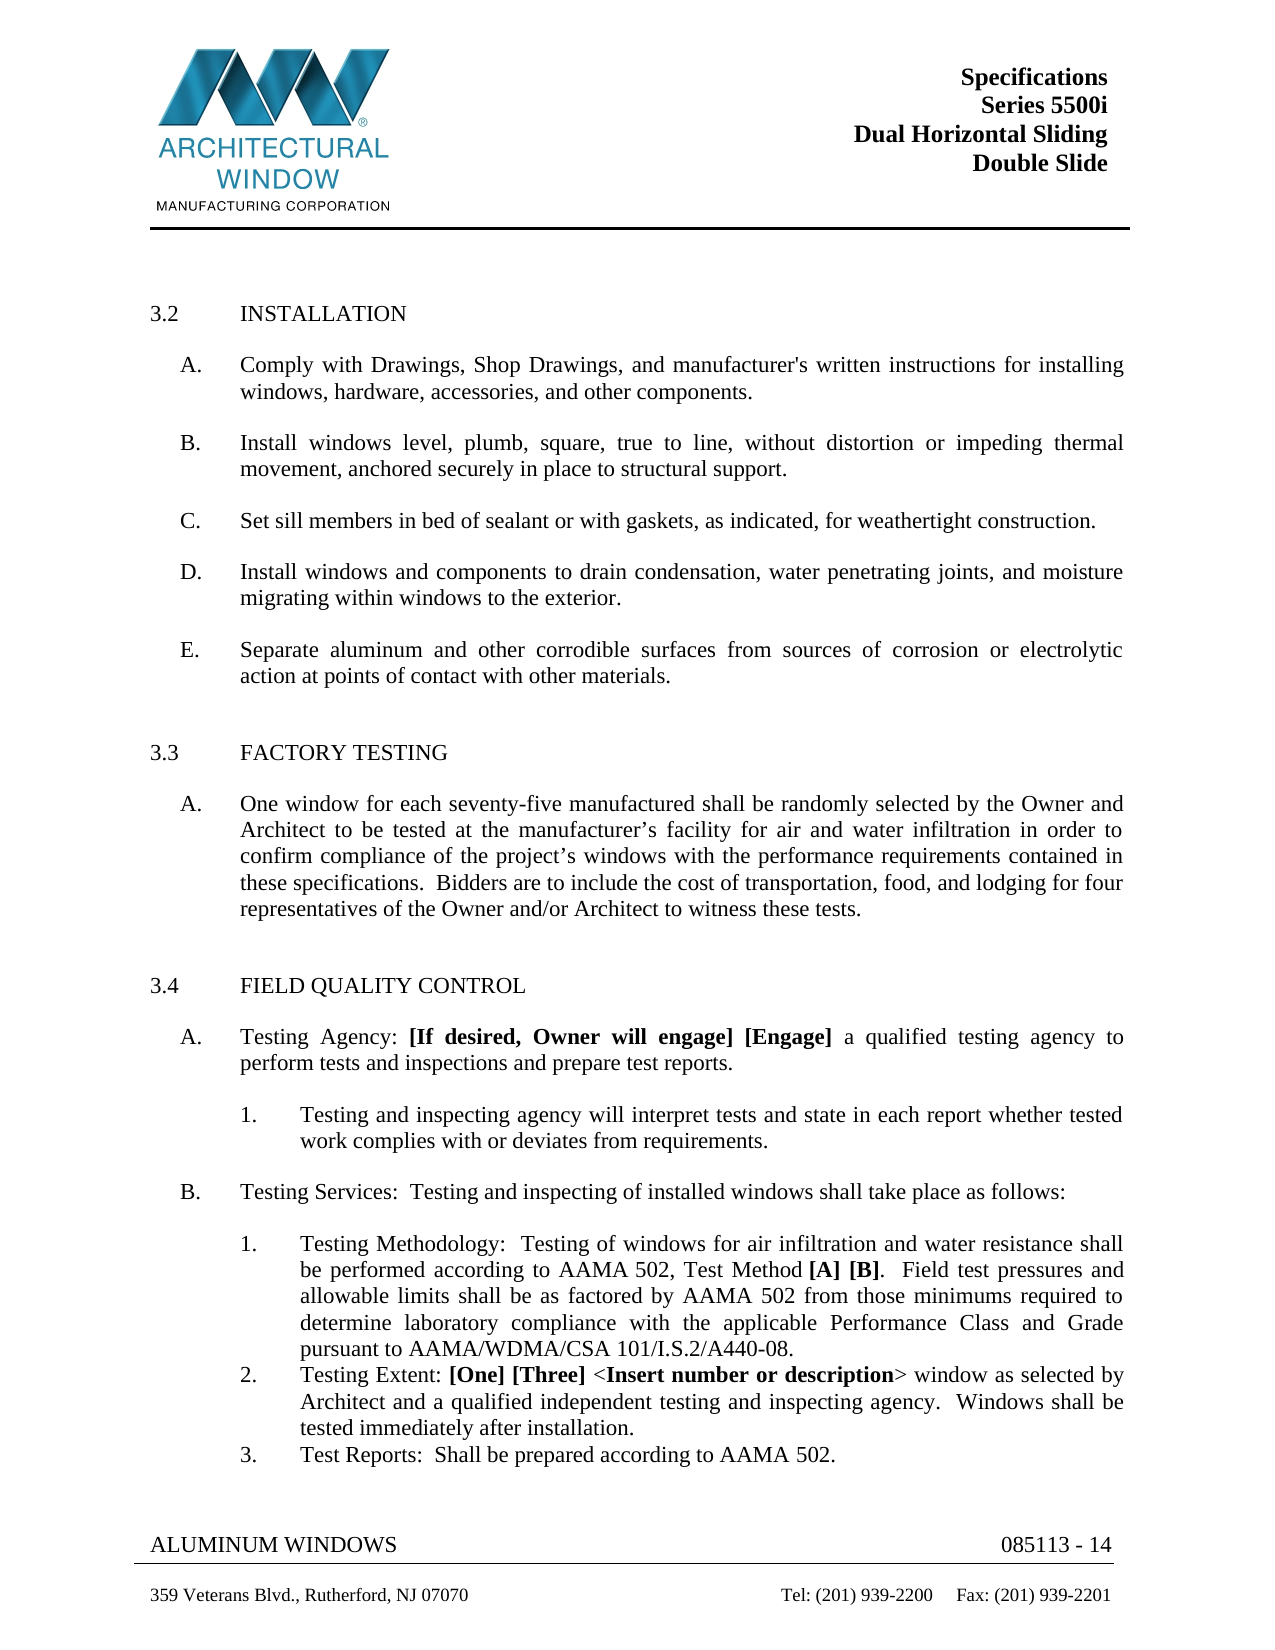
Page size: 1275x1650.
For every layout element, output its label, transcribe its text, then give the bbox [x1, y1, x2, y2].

text Install windows and components to drain condensation, water penetrating joints, and moisture migrating within windows to the exterior. [180, 558, 1125, 611]
text Testing Extent: [One] [Three] <Insert number or description> window as selected by Architect and a qualified independent testing and inspecting agency. Windows shall be tested immediately after installation. [240, 1362, 1125, 1441]
text Comply with Drawings, Shop Drawings, and manufacturer's written instructions for installing windows, hardware, accessories, and other components. [180, 351, 1125, 404]
text Testing Agency: [If desired, Owner will engage] [Engage] a qualified testing agency to perform tests and inspections and prepare test reports. [180, 1023, 1125, 1076]
text FACTORY TESTING [150, 738, 1125, 765]
text INSTALLATION [150, 300, 1125, 326]
text Testing Methodology: Testing of windows for air infiltration and water resistance shall be performed according to AAMA 502, Test Method [A] [B]. Field test pressures and allowable limits shall be as factored by AAMA 502 from those minimums required to determine laboratory compliance with the applicable Performance Class and Grade pursuant to AAMA/WDMA/CSA 101/I.S.2/A440-08. [240, 1230, 1125, 1362]
picture [150, 44, 394, 213]
text One window for each seventy-five manufactured shall be randomly selected by the Owner and Architect to be tested at the manufacturer’s facility for air and water infiltration in order to confirm compliance of the project’s windows with the performance requirements contained in these specifications. Bidders are to include the cost of transportation, food, and lodging for four representatives of the Owner and/or Architect to witness these tests. [180, 790, 1125, 922]
text Set sill members in bed of sealant or with gaskets, as indicated, for weathertight construction. [180, 507, 1125, 533]
text Testing and inspecting agency will interpret tests and state in each report whether tested work complies with or deviates from requirements. [240, 1101, 1125, 1153]
text Test Reports: Shall be prepared according to AAMA 502. [240, 1441, 1125, 1467]
text Install windows level, plumb, square, true to line, without distortion or impeding thermal movement, anchored securely in place to structural support. [180, 429, 1125, 482]
text FIELD QUALITY CONTROL [150, 972, 1125, 998]
text Separate aluminum and other corrodible surfaces from sources of corrosion or electrolytic action at points of contact with other materials. [180, 636, 1125, 688]
text Testing Services: Testing and inspecting of installed windows shall take place as follows: [180, 1178, 1125, 1205]
